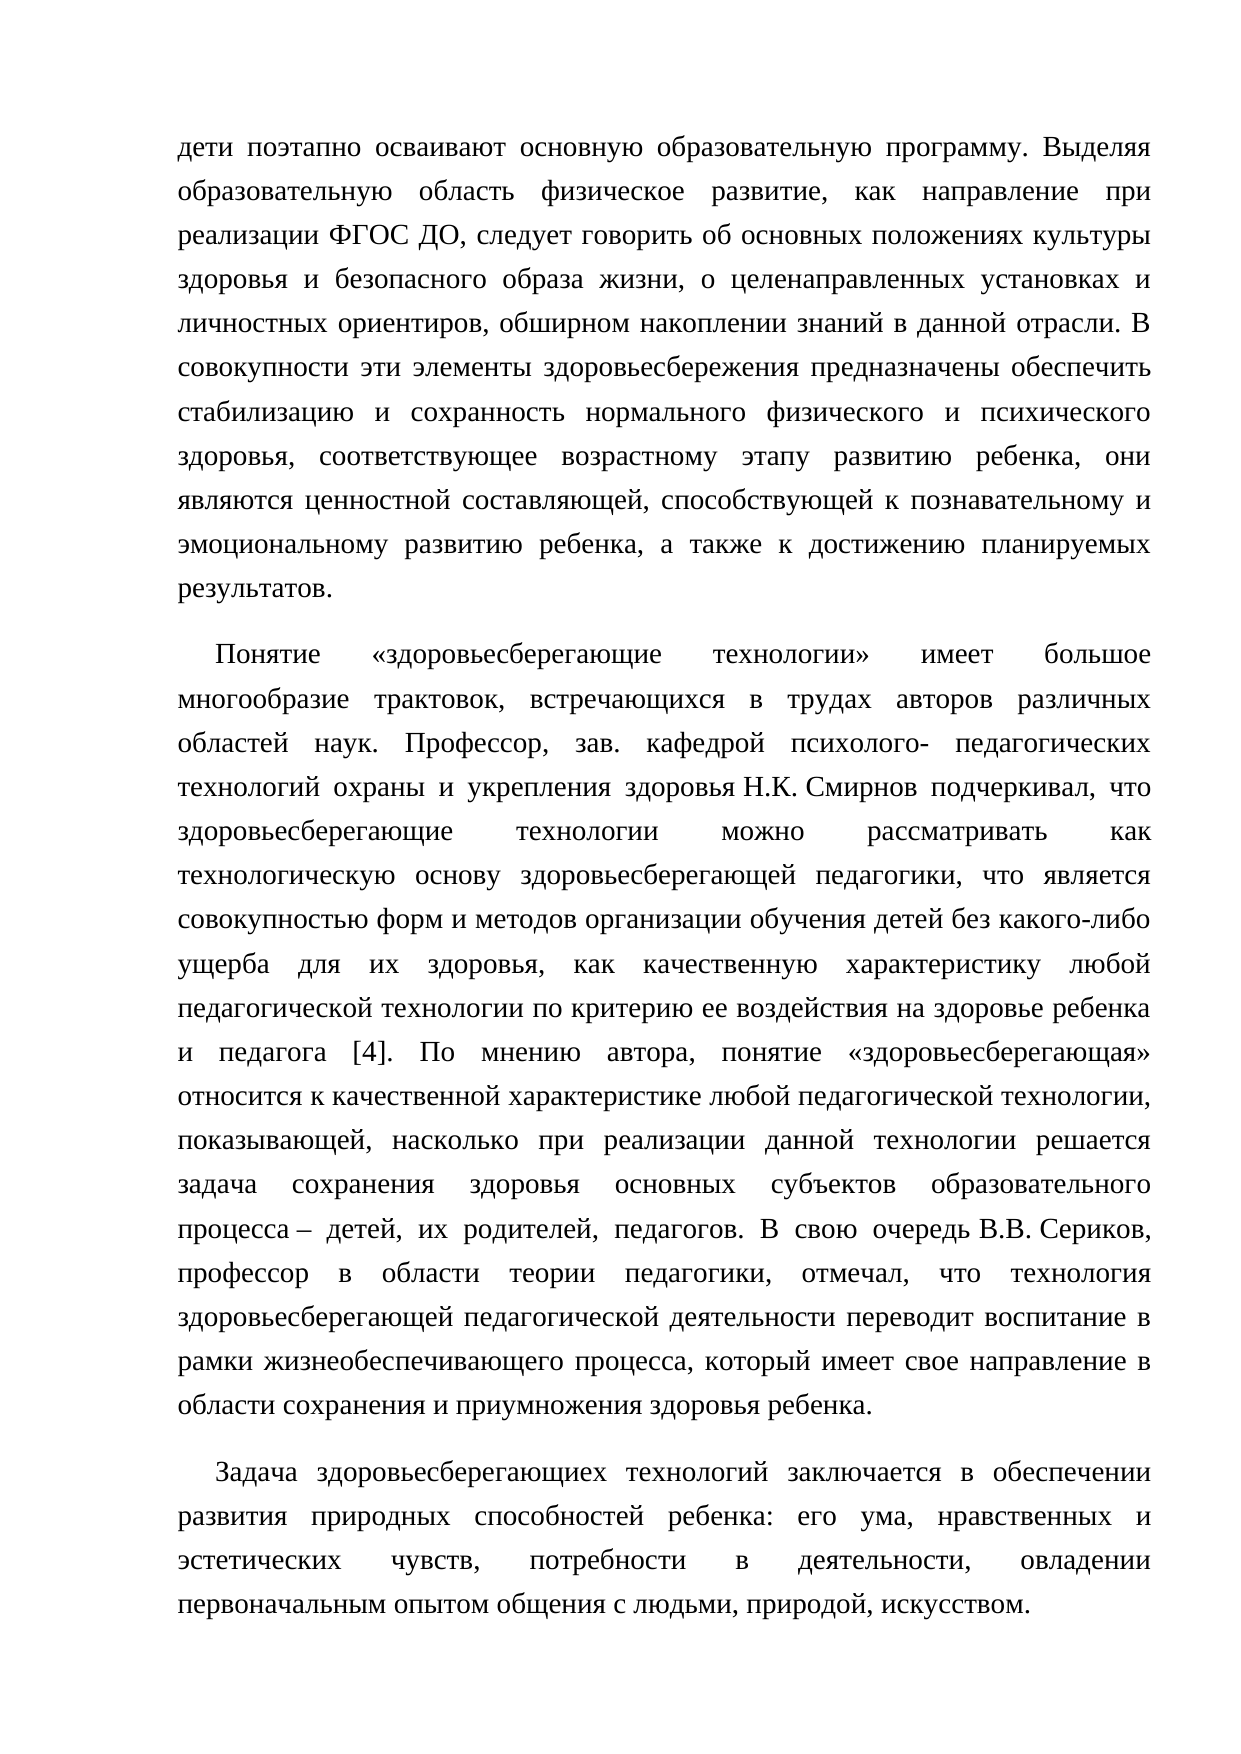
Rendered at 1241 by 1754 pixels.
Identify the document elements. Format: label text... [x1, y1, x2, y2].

text Задача здоровьесберегающиех технологий заключается в обеспечении развития природных способностей ребенка: его ума, нравственных и эстетических чувств, потребности в деятельности, овладении первоначальным опытом общения с людьми, природой, искусством. [177, 1443, 1152, 1620]
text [177, 118, 1152, 604]
text Понятие «здоровьесберегающие технологии» имеет большое многообразие трактовок, встречающихся в трудах авторов различных областей наук. Профессор, зав. кафедрой психолого- педагогических технологий охраны и укрепления здоровья Н.К. Смирнов подчеркивал, что здоровьесберегающие технологии можно рассматривать как технологическую основу здоровьесберегающей педагогики, что является совокупностью форм и методов организации обучения детей без какого-либо ущерба для их здоровья, как качественную характеристику любой педагогической технологии по критерию ее воздействия на здоровье ребенка и педагога [4]. По мнению автора, понятие «здоровьесберегающая» относится к качественной характеристике любой педагогической технологии, показывающей, насколько при реализации данной технологии решается задача сохранения здоровья основных субъектов образовательного процесса – детей, их родителей, педагогов. В свою очередь В.В. Сериков, профессор в области теории педагогики, отмечал, что технология здоровьесберегающей педагогической деятельности переводит воспитание в рамки жизнеобеспечивающего процесса, который имеет свое направление в области сохранения и приумножения здоровья ребенка. [177, 626, 1152, 1421]
